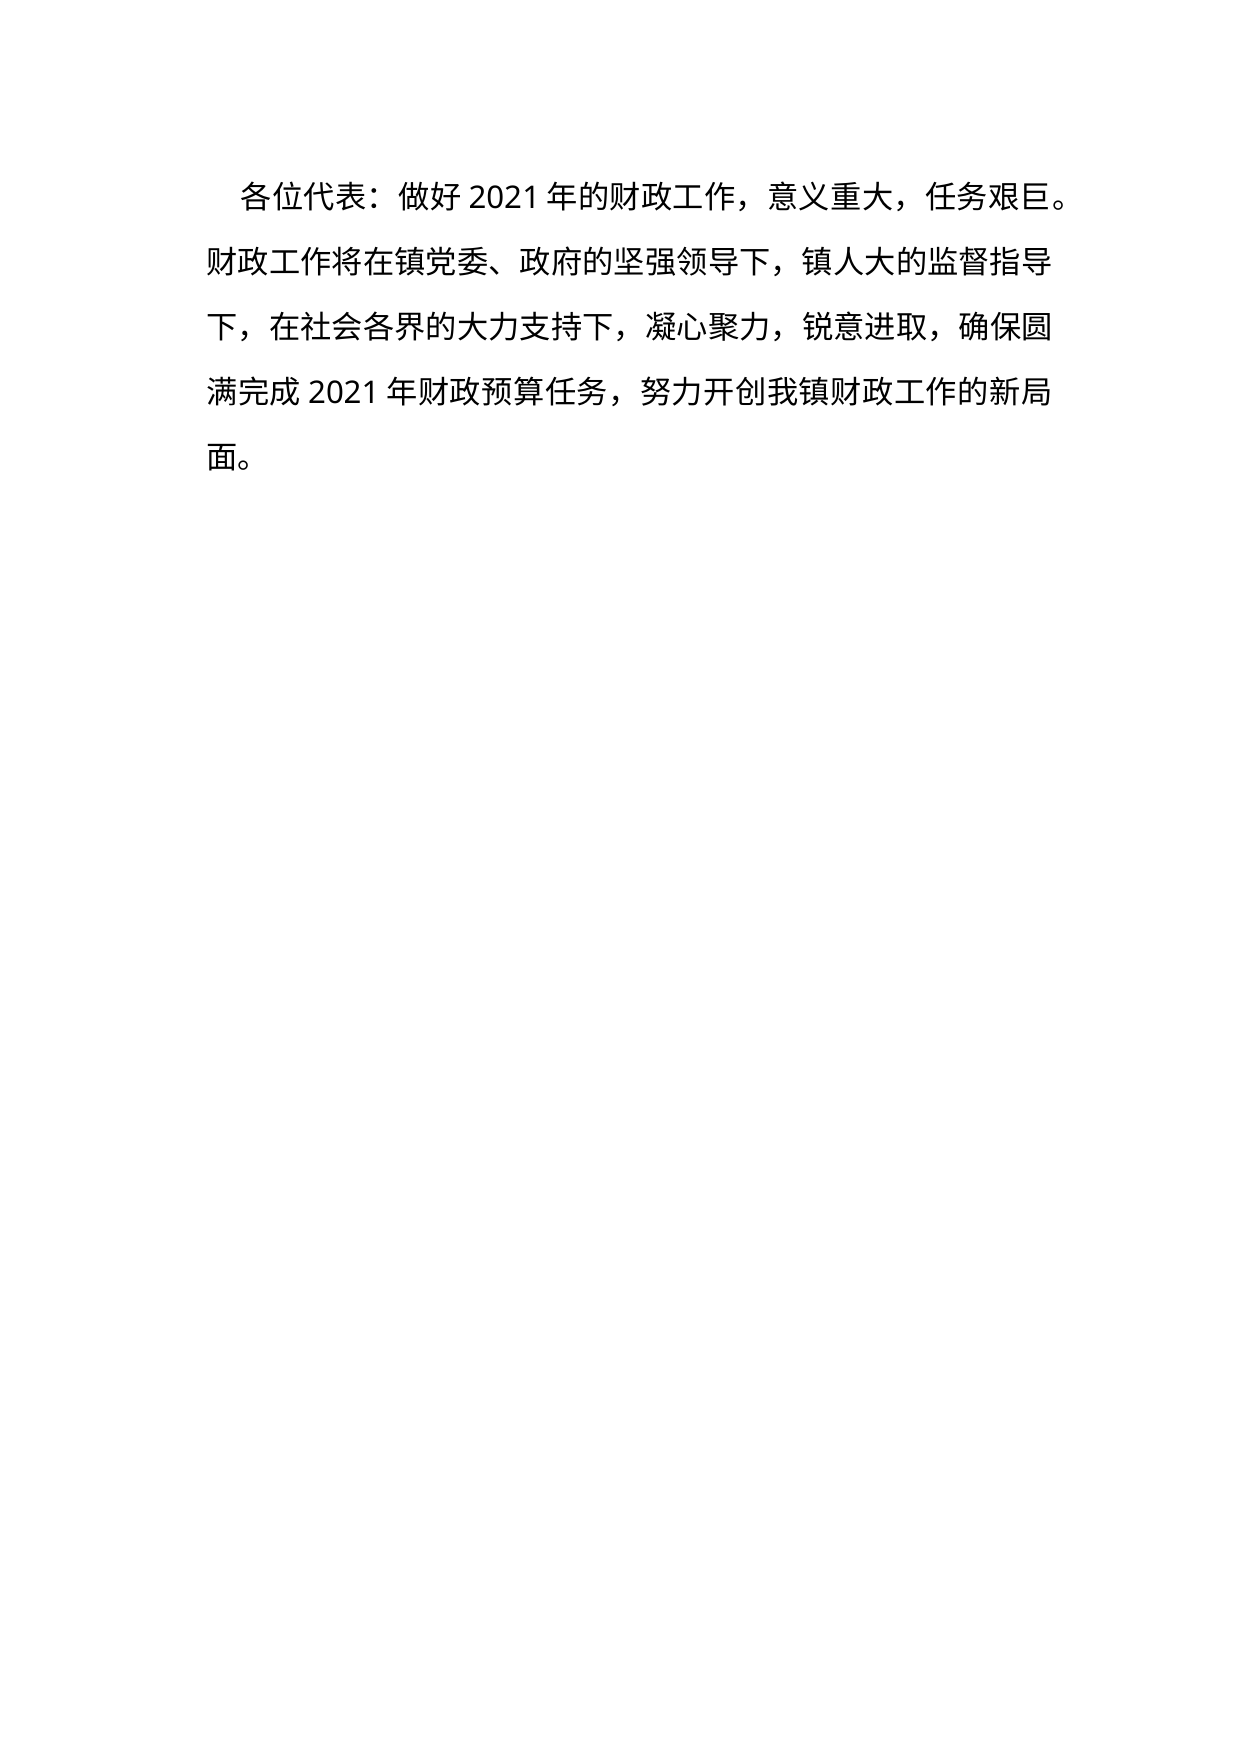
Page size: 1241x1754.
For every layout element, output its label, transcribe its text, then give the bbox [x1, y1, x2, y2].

text 各位代表：做好2021年的财政工作，意义重大，任务艰巨。财政工作将在镇党委、政府的坚强领导下，镇人大的监督指导下，在社会各界的大力支持下，凝心聚力，锐意进取，确保圆满完成2021年财政预算任务，努力开创我镇财政工作的新局面。 [206, 162, 1053, 487]
